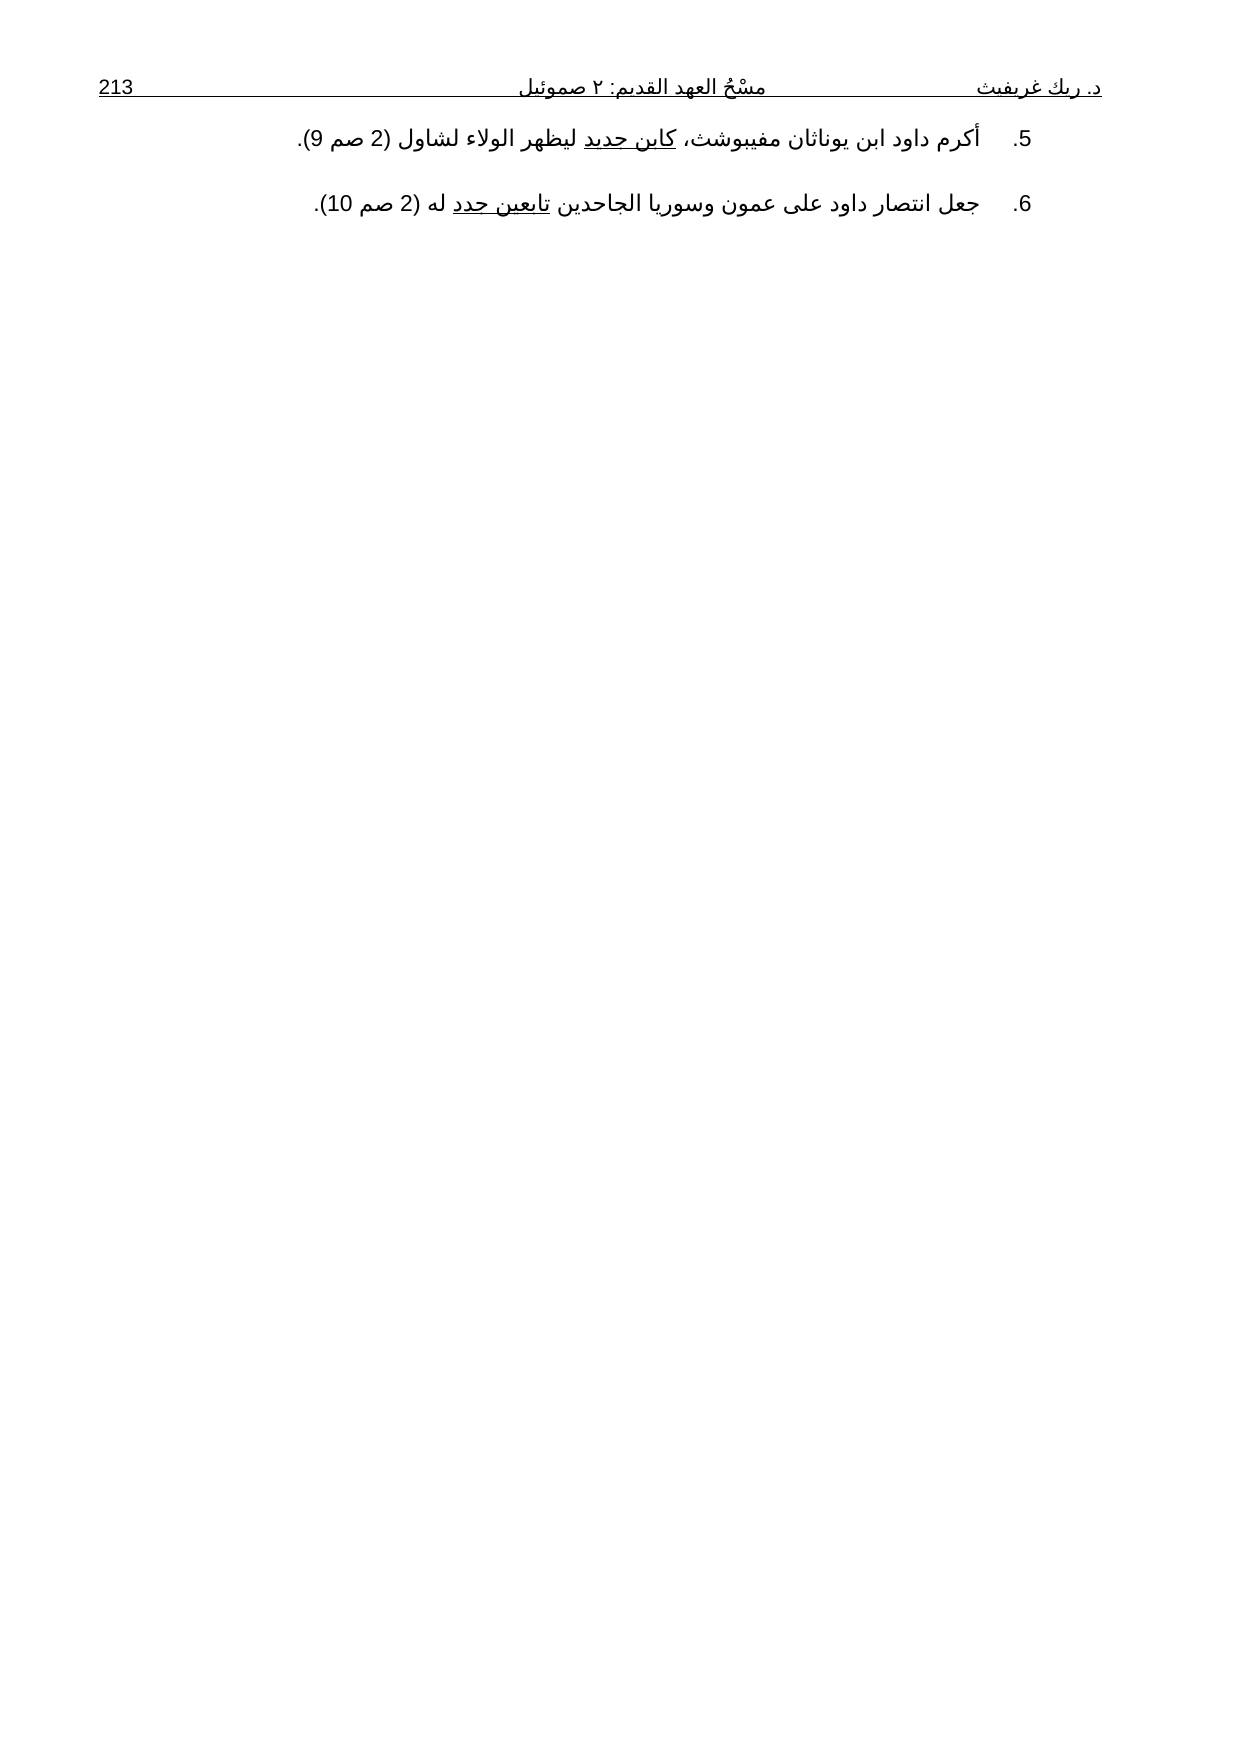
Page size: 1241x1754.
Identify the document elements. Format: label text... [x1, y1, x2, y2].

text 6. جعل انتصار داود على عمون وسوريا الجاحدين تابعين جدد له (2 صم 10). [120, 190, 1032, 216]
text 5. أكرم داود ابن يوناثان مفيبوشث، كابن جديد ليظهر الولاء لشاول (2 صم 9). [120, 125, 1032, 152]
